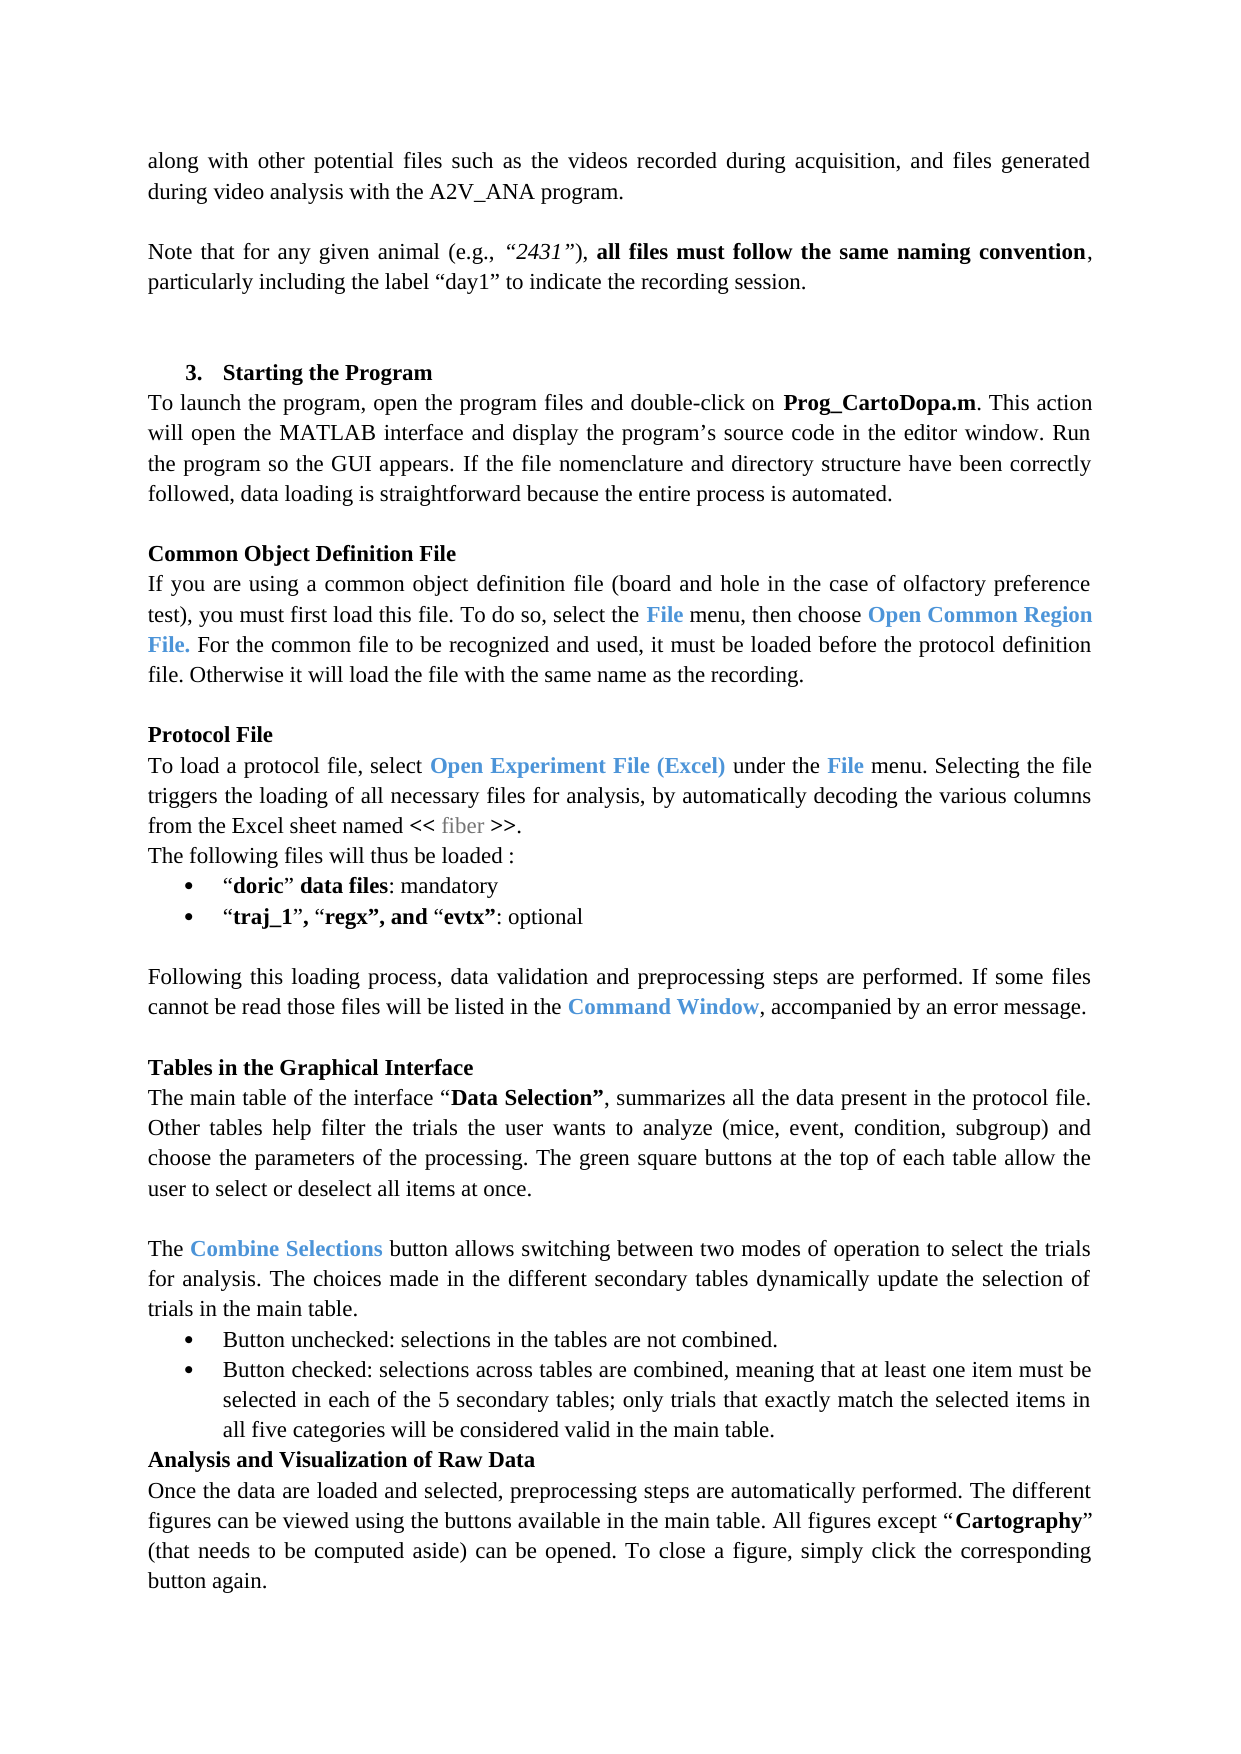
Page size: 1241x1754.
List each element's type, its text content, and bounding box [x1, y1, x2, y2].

text The Combine Selections button allows switching between two modes of operation to select the trials for analysis. The choices made in the different secondary tables dynamically update the selection of trials in the main table. [148, 1235, 1093, 1322]
list Starting the Program [185, 359, 1093, 385]
text To load a protocol file, select Open Experiment File (Excel) under the File menu. Selecting the file triggers the loading of all necessary files for analysis, by automatically decoding the various columns from the Excel sheet named << fiber >>. [148, 752, 1093, 838]
text Protocol File [148, 722, 1093, 748]
list Button checked: selections across tables are combined, meaning that at least one item must be selected in each of the 5 secondary tables; only trials that exactly match the selected items in all five categories will be considered valid in the main table. [185, 1356, 1093, 1443]
text Once the data are loaded and selected, preprocessing steps are automatically performed. The different figures can be viewed using the buttons available in the main table. All figures except “Cartography” (that needs to be computed aside) can be opened. To close a figure, simply click the corresponding button again. [148, 1477, 1093, 1594]
list “doric” data files: mandatory [185, 873, 1093, 899]
text The main table of the interface “Data Selection”, summarizes all the data present in the protocol file. Other tables help filter the trials the user wants to analyze (mice, event, condition, subgroup) and choose the parameters of the processing. The green square buttons at the top of each table allow the user to select or deselect all items at once. [148, 1084, 1093, 1201]
text Note that for any given animal (e.g., “2431”), all files must follow the same naming convention, particularly including the label “day1” to indicate the recording session. [148, 238, 1093, 295]
text Following this loading process, data validation and preprocessing steps are performed. If some files cannot be read those files will be listed in the Command Window, accompanied by an error message. [148, 963, 1093, 1020]
text The following files will thus be loaded : [148, 842, 1093, 869]
text Tables in the Graphical Interface [148, 1054, 1093, 1080]
text Common Object Definition File [148, 540, 1093, 567]
text Analysis and Visualization of Raw Data [148, 1447, 1093, 1473]
list Button unchecked: selections in the tables are not combined. [185, 1326, 1093, 1352]
text If you are using a common object definition file (board and hole in the case of olfactory preference test), you must first load this file. To do so, select the File menu, then choose Open Common Region File. For the common file to be recognized and used, it must be loaded before the protocol definition file. Otherwise it will load the file with the same name as the recording. [148, 571, 1093, 687]
list “traj_1”, “regx”, and “evtx”: optional [185, 903, 1093, 929]
text To launch the program, open the program files and double-click on Prog_CartoDopa.m. This action will open the MATLAB interface and display the program’s source code in the editor window. Run the program so the GUI appears. If the file nomenclature and directory structure have been correctly followed, data loading is straightforward because the entire process is automated. [148, 389, 1093, 506]
